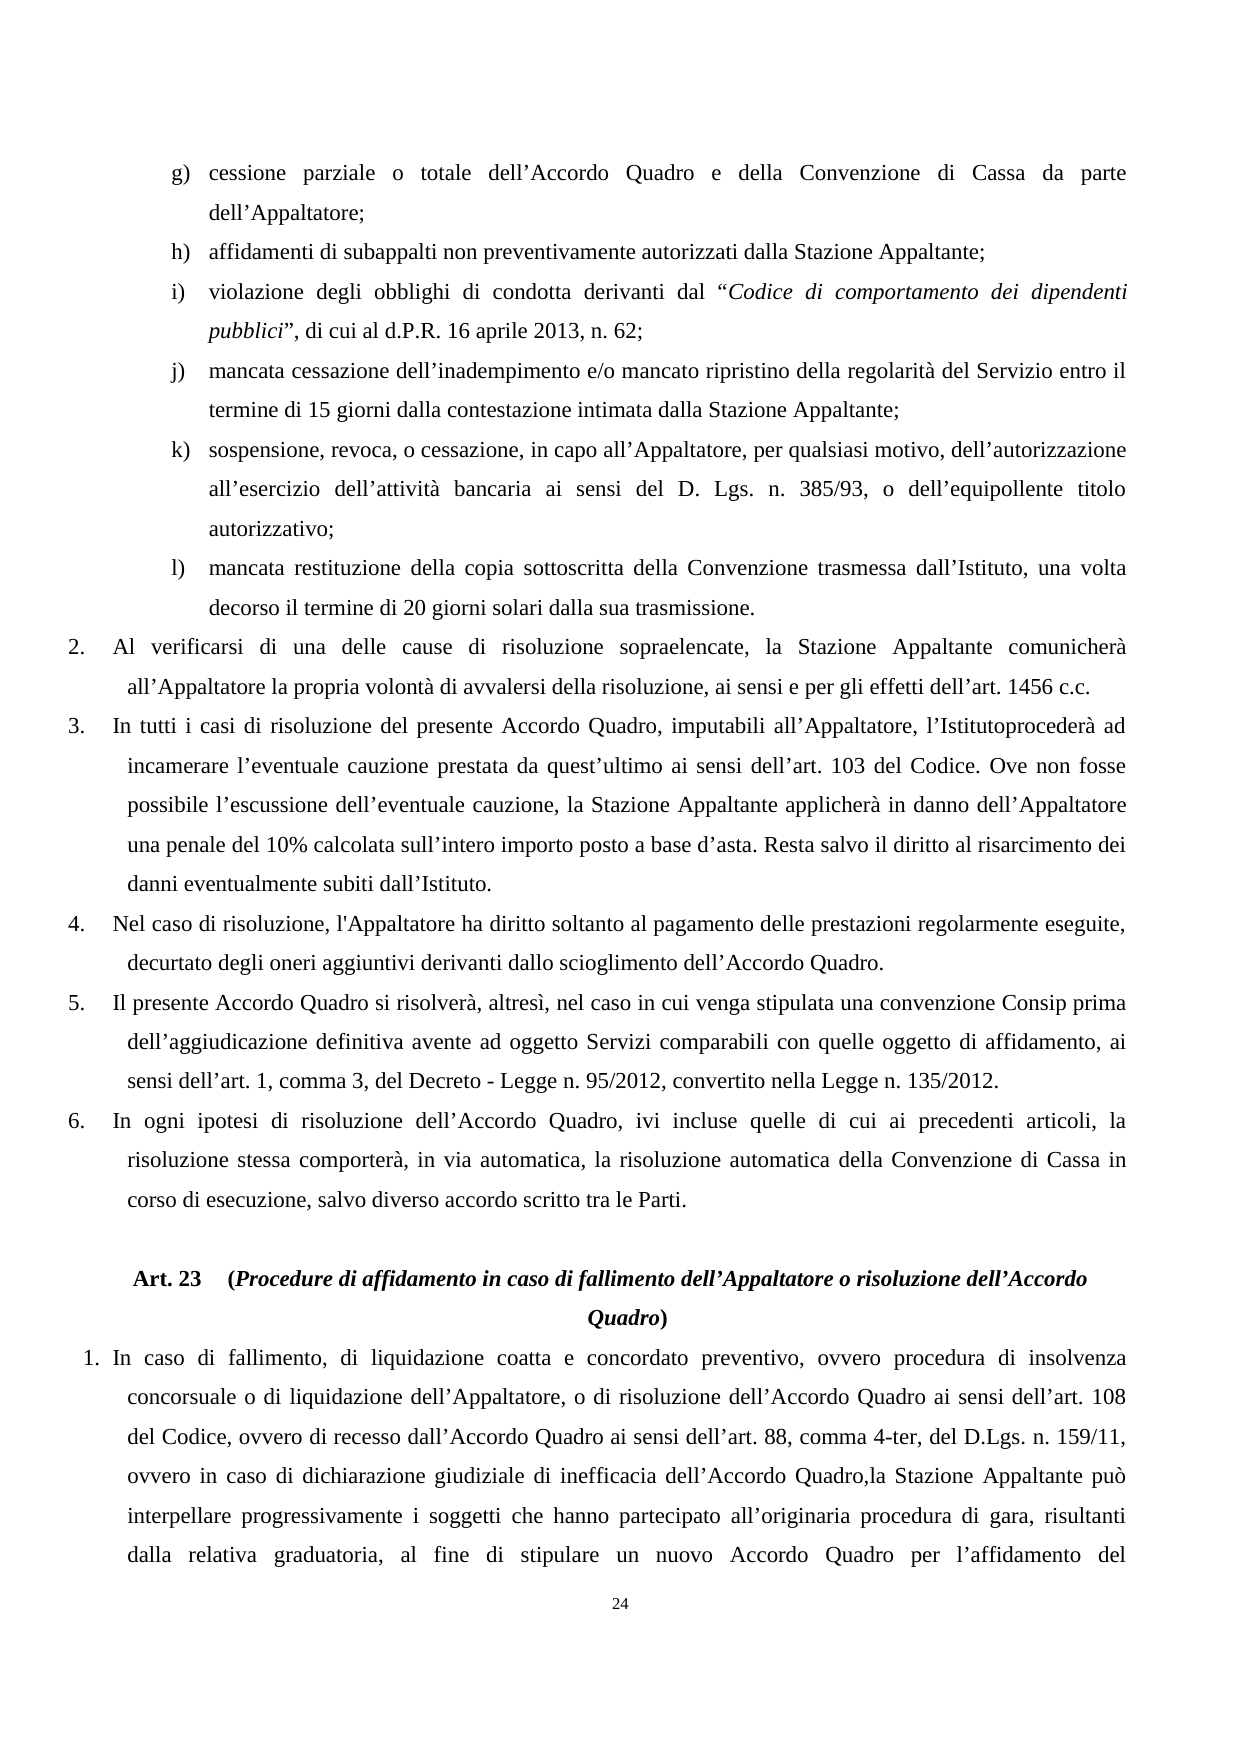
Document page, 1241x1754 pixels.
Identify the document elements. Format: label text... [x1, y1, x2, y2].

subtitle (Procedure di affidamento in caso di fallimento dell’Appaltatore o risoluzione dell’Accordo Quadro) [127, 1265, 1128, 1331]
list Al verificarsi di una delle cause di risoluzione sopraelencate, la Stazione Appaltante comunicherà all’Appaltatore la propria volontà di avvalersi della risoluzione, ai sensi e per gli effetti dell’art. 1456 c.c. [68, 633, 1128, 699]
list mancata cessazione dell’inadempimento e/o mancato ripristino della regolarità del Servizio entro il termine di 15 giorni dalla contestazione intimata dalla Stazione Appaltante; [171, 357, 1128, 423]
list mancata restituzione della copia sottoscritta della Convenzione trasmessa dall’Istituto, una volta decorso il termine di 20 giorni solari dalla sua trasmissione. [171, 554, 1128, 620]
list violazione degli obblighi di condotta derivanti dal “Codice di comportamento dei dipendenti pubblici”, di cui al d.P.R. 16 aprile 2013, n. 62; [171, 278, 1128, 344]
list In tutti i casi di risoluzione del presente Accordo Quadro, imputabili all’Appaltatore, l’Istitutoprocederà ad incamerare l’eventuale cauzione prestata da quest’ultimo ai sensi dell’art. 103 del Codice. Ove non fosse possibile l’escussione dell’eventuale cauzione, la Stazione Appaltante applicherà in danno dell’Appaltatore una penale del 10% calcolata sull’intero importo posto a base d’asta. Resta salvo il diritto al risarcimento dei danni eventualmente subiti dall’Istituto. [68, 712, 1128, 896]
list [83, 1344, 1128, 1568]
list Nel caso di risoluzione, l'Appaltatore ha diritto soltanto al pagamento delle prestazioni regolarmente eseguite, decurtato degli oneri aggiuntivi derivanti dallo scioglimento dell’Accordo Quadro. [68, 909, 1128, 975]
list In ogni ipotesi di risoluzione dell’Accordo Quadro, ivi incluse quelle di cui ai precedenti articoli, la risoluzione stessa comporterà, in via automatica, la risoluzione automatica della Convenzione di Cassa in corso di esecuzione, salvo diverso accordo scritto tra le Parti. [68, 1107, 1128, 1212]
list sospensione, revoca, o cessazione, in capo all’Appaltatore, per qualsiasi motivo, dell’autorizzazione all’esercizio dell’attività bancaria ai sensi del D. Lgs. n. 385/93, o dell’equipollente titolo autorizzativo; [171, 436, 1128, 541]
list Il presente Accordo Quadro si risolverà, altresì, nel caso in cui venga stipulata una convenzione Consip prima dell’aggiudicazione definitiva avente ad oggetto Servizi comparabili con quelle oggetto di affidamento, ai sensi dell’art. 1, comma 3, del Decreto - Legge n. 95/2012, convertito nella Legge n. 135/2012. [68, 988, 1128, 1094]
list cessione parziale o totale dell’Accordo Quadro e della Convenzione di Cassa da parte dell’Appaltatore; [171, 159, 1128, 225]
list affidamenti di subappalti non preventivamente autorizzati dalla Stazione Appaltante; [171, 238, 1128, 265]
